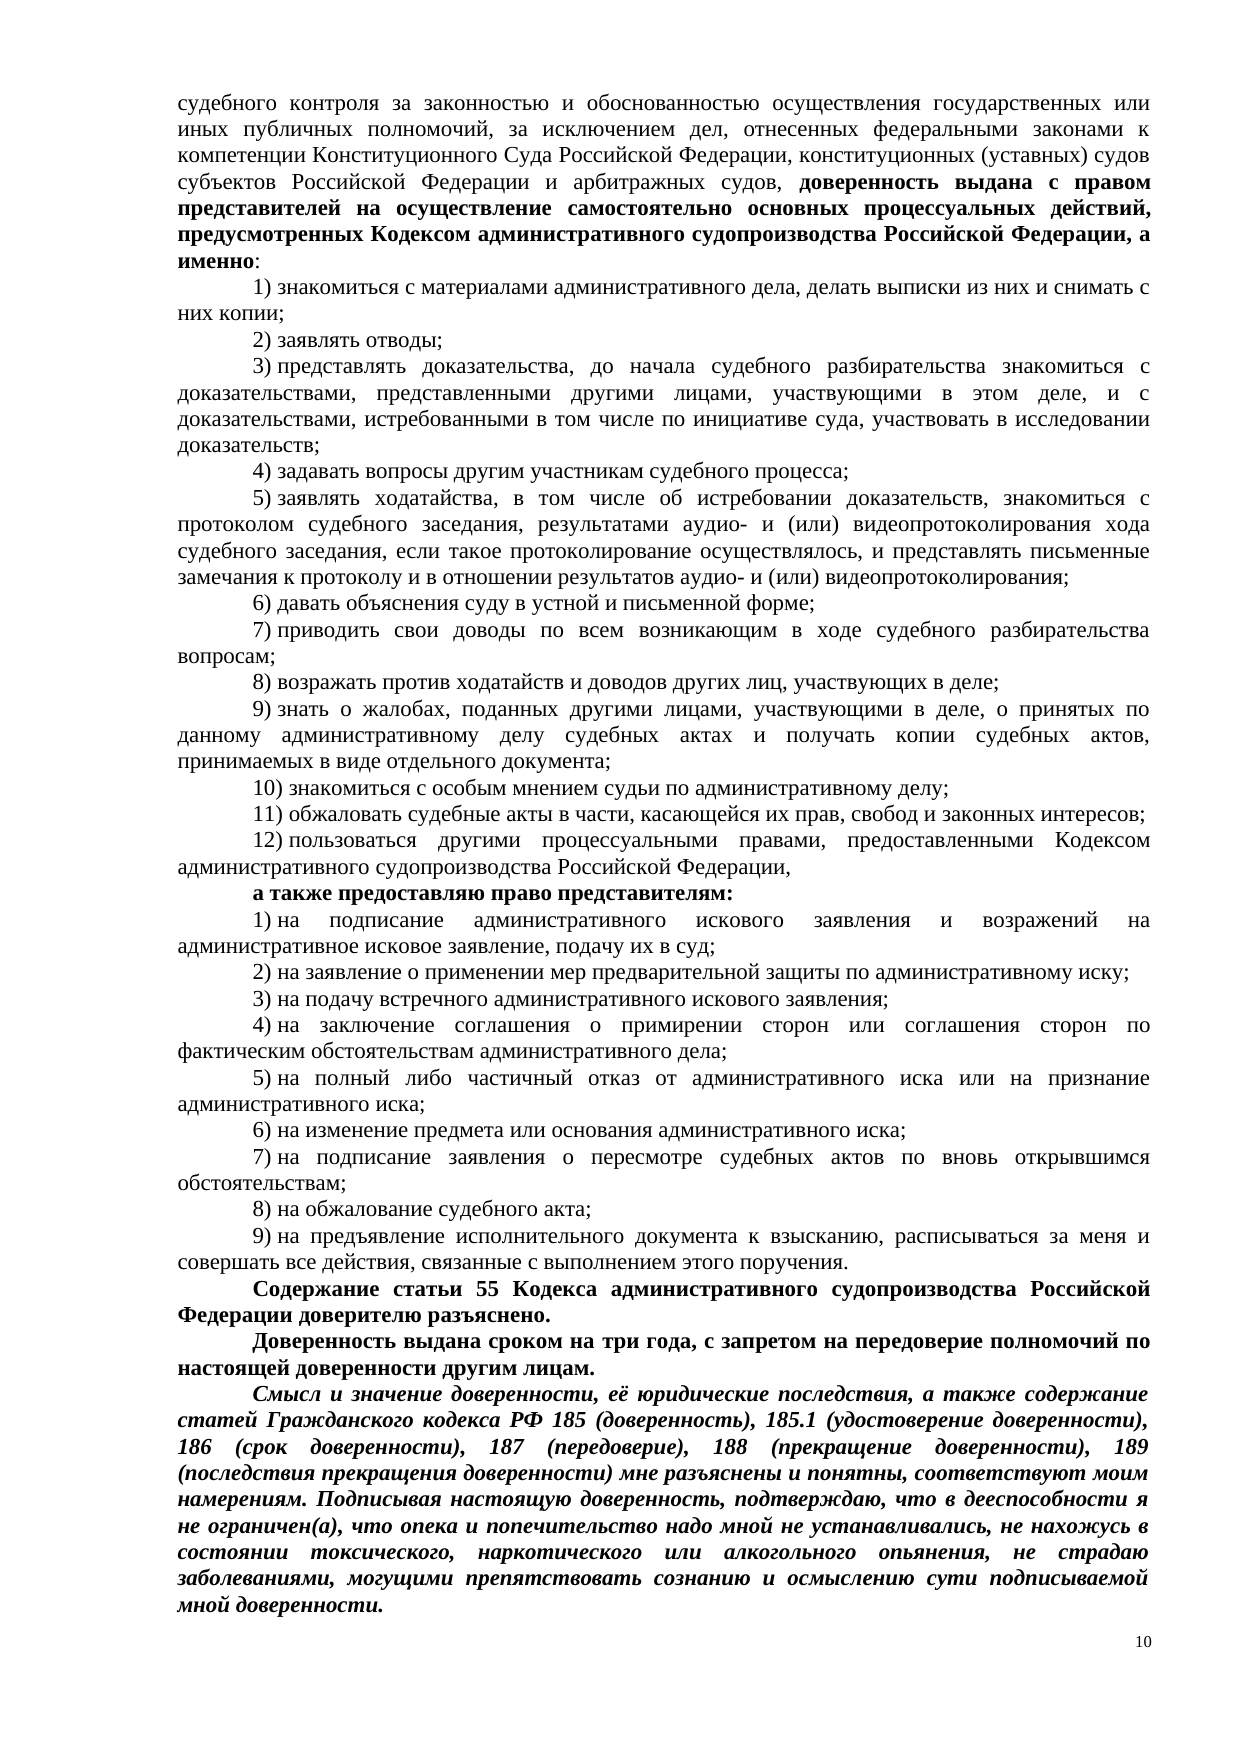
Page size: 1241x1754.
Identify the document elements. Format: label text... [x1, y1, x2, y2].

text 4) на заключение соглашения о примирении сторон или соглашения сторон по фактическим обстоятельствам административного дела; [177, 1011, 1152, 1064]
text 6) на изменение предмета или основания административного иска; [177, 1116, 1152, 1143]
text 6) давать объяснения суду в устной и письменной форме; [177, 589, 1152, 616]
text 9) на предъявление исполнительного документа к взысканию, расписываться за меня и совершать все действия, связанные с выполнением этого поручения. [177, 1222, 1152, 1274]
text 11) обжаловать судебные акты в части, касающейся их прав, свобод и законных интересов; [177, 800, 1152, 827]
text 9) знать о жалобах, поданных другими лицами, участвующими в деле, о принятых по данному административному делу судебных актах и получать копии судебных актов, принимаемых в виде отдельного документа; [177, 695, 1152, 774]
text 8) возражать против ходатайств и доводов других лиц, участвующих в деле; [177, 668, 1152, 695]
text 1) на подписание административного искового заявления и возражений на административное исковое заявление, подачу их в суд; [177, 906, 1152, 958]
text 5) заявлять ходатайства, в том числе об истребовании доказательств, знакомиться с протоколом судебного заседания, результатами аудио- и (или) видеопротоколирования хода судебного заседания, если такое протоколирование осуществлялось, и представлять письменные замечания к протоколу и в отношении результатов аудио- и (или) видеопротоколирования; [177, 484, 1152, 589]
text а также предоставляю право представителям: [177, 879, 1152, 906]
text 4) задавать вопросы другим участникам судебного процесса; [177, 458, 1152, 484]
text 2) заявлять отводы; [177, 326, 1152, 352]
text 7) приводить свои доводы по всем возникающим в ходе судебного разбирательства вопросам; [177, 616, 1152, 668]
text Смысл и значение доверенности, её юридические последствия, а также содержание статей Гражданского кодекса РФ 185 (доверенность), 185.1 (удостоверение доверенности), 186 (срок доверенности), 187 (передоверие), 188 (прекращение доверенности), 189 (последствия прекращения доверенности) мне разъяснены и понятны, соответствуют моим намерениям. Подписывая настоящую доверенность, подтверждаю, что в дееспособности я не ограничен(а), что опека и попечительство надо мной не устанавливались, не нахожусь в состоянии токсического, наркотического или алкогольного опьянения, не страдаю заболеваниями, могущими препятствовать сознанию и осмыслению сути подписываемой мной доверенности. [177, 1380, 1152, 1617]
text 3) представлять доказательства, до начала судебного разбирательства знакомиться с доказательствами, представленными другими лицами, участвующими в этом деле, и с доказательствами, истребованными в том числе по инициативе суда, участвовать в исследовании доказательств; [177, 352, 1152, 458]
text Доверенность выдана сроком на три года, с запретом на передоверие полномочий по настоящей доверенности другим лицам. [177, 1327, 1152, 1380]
text 1) знакомиться с материалами административного дела, делать выписки из них и снимать с них копии; [177, 273, 1152, 326]
text 7) на подписание заявления о пересмотре судебных актов по вновь открывшимся обстоятельствам; [177, 1143, 1152, 1196]
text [177, 89, 1152, 273]
text Содержание статьи 55 Кодекса административного судопроизводства Российской Федерации доверителю разъяснено. [177, 1274, 1152, 1327]
text 8) на обжалование судебного акта; [177, 1196, 1152, 1222]
text 12) пользоваться другими процессуальными правами, предоставленными Кодексом административного судопроизводства Российской Федерации, [177, 827, 1152, 879]
text 3) на подачу встречного административного искового заявления; [177, 985, 1152, 1011]
text 5) на полный либо частичный отказ от административного иска или на признание административного иска; [177, 1064, 1152, 1116]
text 10) знакомиться с особым мнением судьи по административному делу; [177, 774, 1152, 800]
text 2) на заявление о применении мер предварительной защиты по административному иску; [177, 958, 1152, 985]
